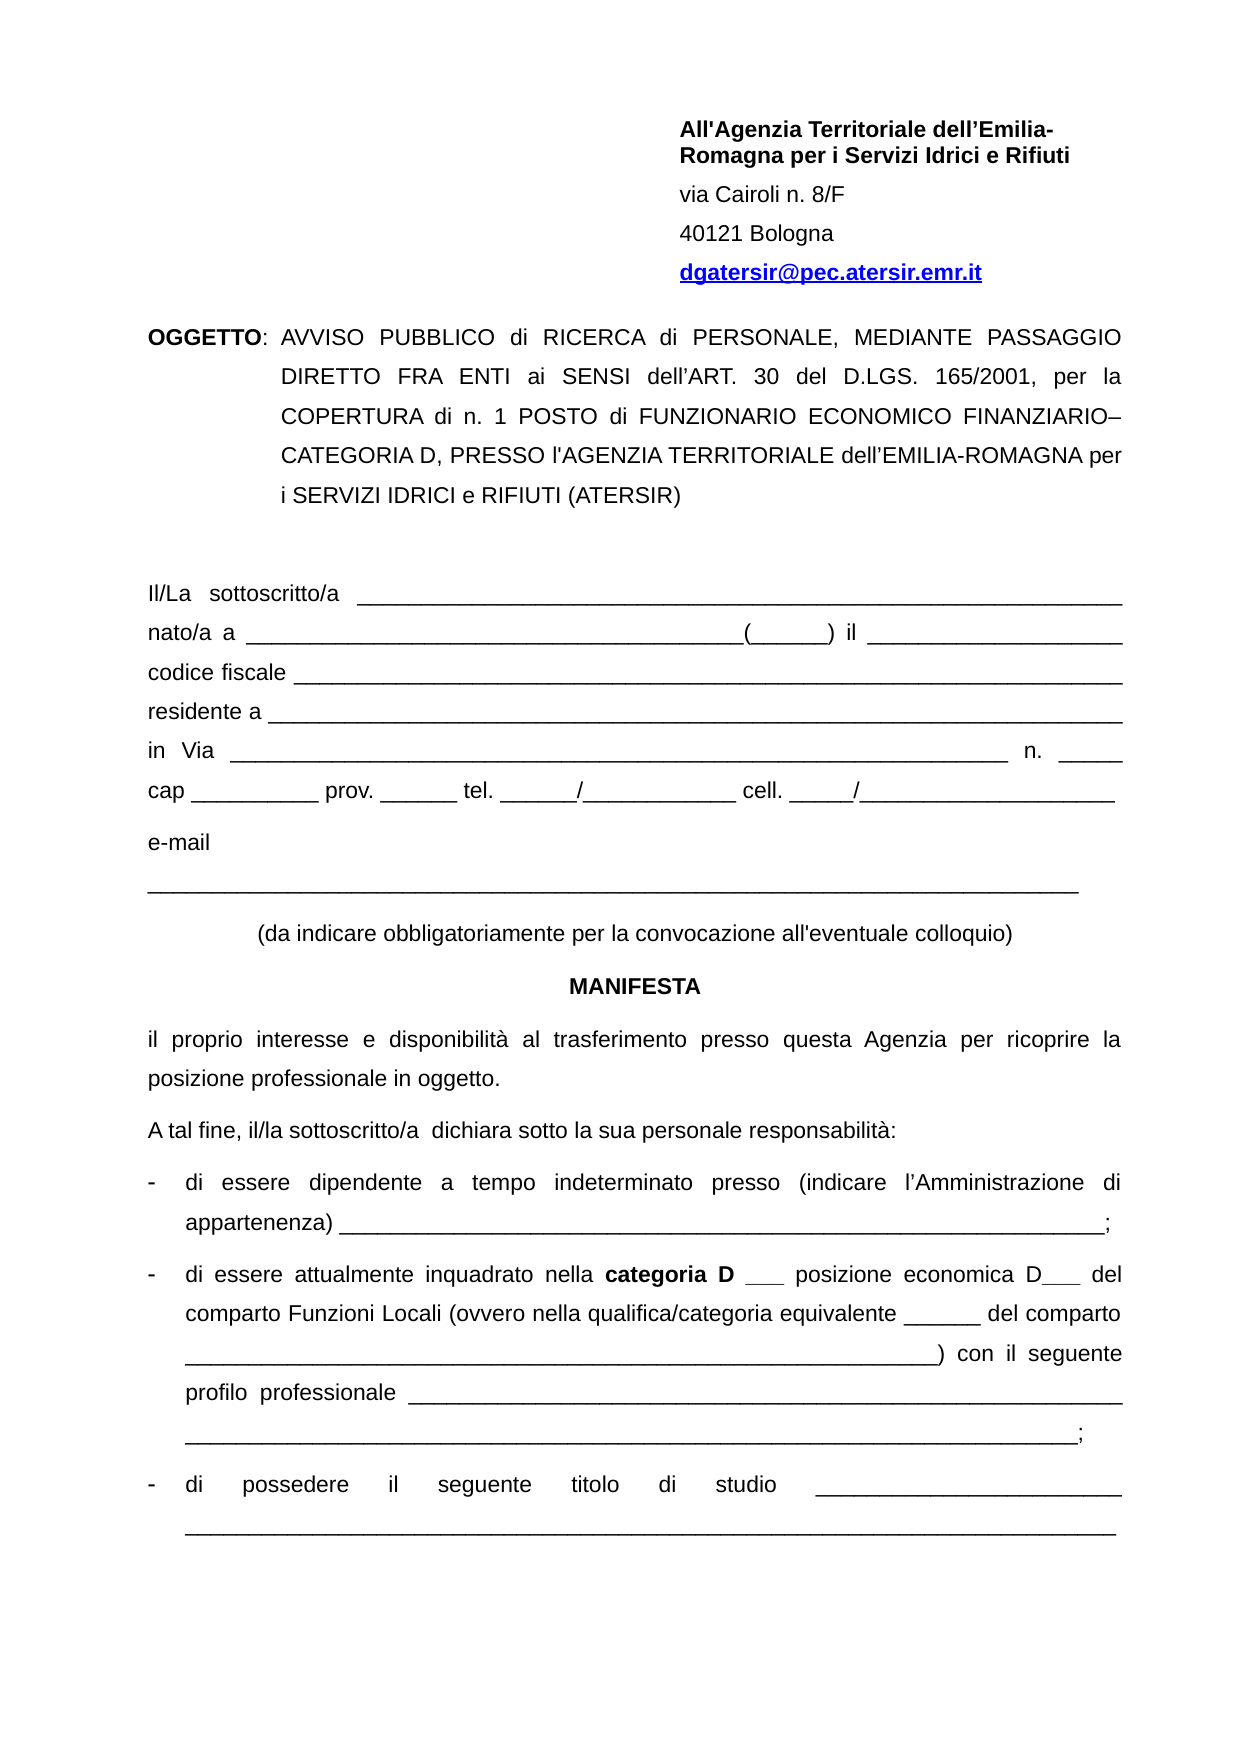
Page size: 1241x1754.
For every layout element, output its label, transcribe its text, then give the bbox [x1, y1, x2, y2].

text (da indicare obbligatoriamente per la convocazione all'eventuale colloquio) [148, 920, 1122, 947]
text All'Agenzia Territoriale dell’Emilia-Romagna per i Servizi Idrici e Rifiuti [679, 116, 1122, 168]
text 40121 Bologna [679, 220, 1122, 246]
text A tal fine, il/la sottoscritto/a dichiara sotto la sua personale responsabilità: [148, 1117, 1122, 1143]
text dgatersir@pec.atersir.emr.it [679, 259, 1122, 285]
text via Cairoli n. 8/F [679, 181, 1122, 207]
text il proprio interesse e disponibilità al trasferimento presso questa Agenzia per ricoprire la posizione professionale in oggetto. [148, 1026, 1122, 1092]
list di essere dipendente a tempo indeterminato presso (indicare l’Amministrazione di appartenenza) ____________________________________________________________; [148, 1169, 1122, 1235]
text OGGETTO: AVVISO PUBBLICO di RICERCA di PERSONALE, MEDIANTE PASSAGGIO DIRETTO FRA ENTI ai SENSI dell’ART. 30 del D.LGS. 165/2001, per la COPERTURA di n. 1 POSTO di FUNZIONARIO ECONOMICO FINANZIARIO– CATEGORIA D, PRESSO l'AGENZIA TERRITORIALE dell’EMILIA-ROMAGNA per i SERVIZI IDRICI e RIFIUTI (ATERSIR) [148, 324, 1122, 508]
list di essere attualmente inquadrato nella categoria D ___ posizione economica D___ del comparto Funzioni Locali (ovvero nella qualifica/categoria equivalente ______ del comparto ___________________________________________________________) con il seguente profilo professionale ________________________________________________________ ______________________________________________________________________; [148, 1261, 1122, 1445]
text e-mail _________________________________________________________________________ [148, 829, 1122, 895]
text MANIFESTA [148, 973, 1122, 999]
text Il/La sottoscritto/a ____________________________________________________________ nato/a a _______________________________________(______) il ____________________ codice fiscale _________________________________________________________________ residente a ___________________________________________________________________ in Via _____________________________________________________________ n. _____ cap __________ prov. ______ tel. ______/____________ cell. _____/____________________ [148, 579, 1122, 803]
